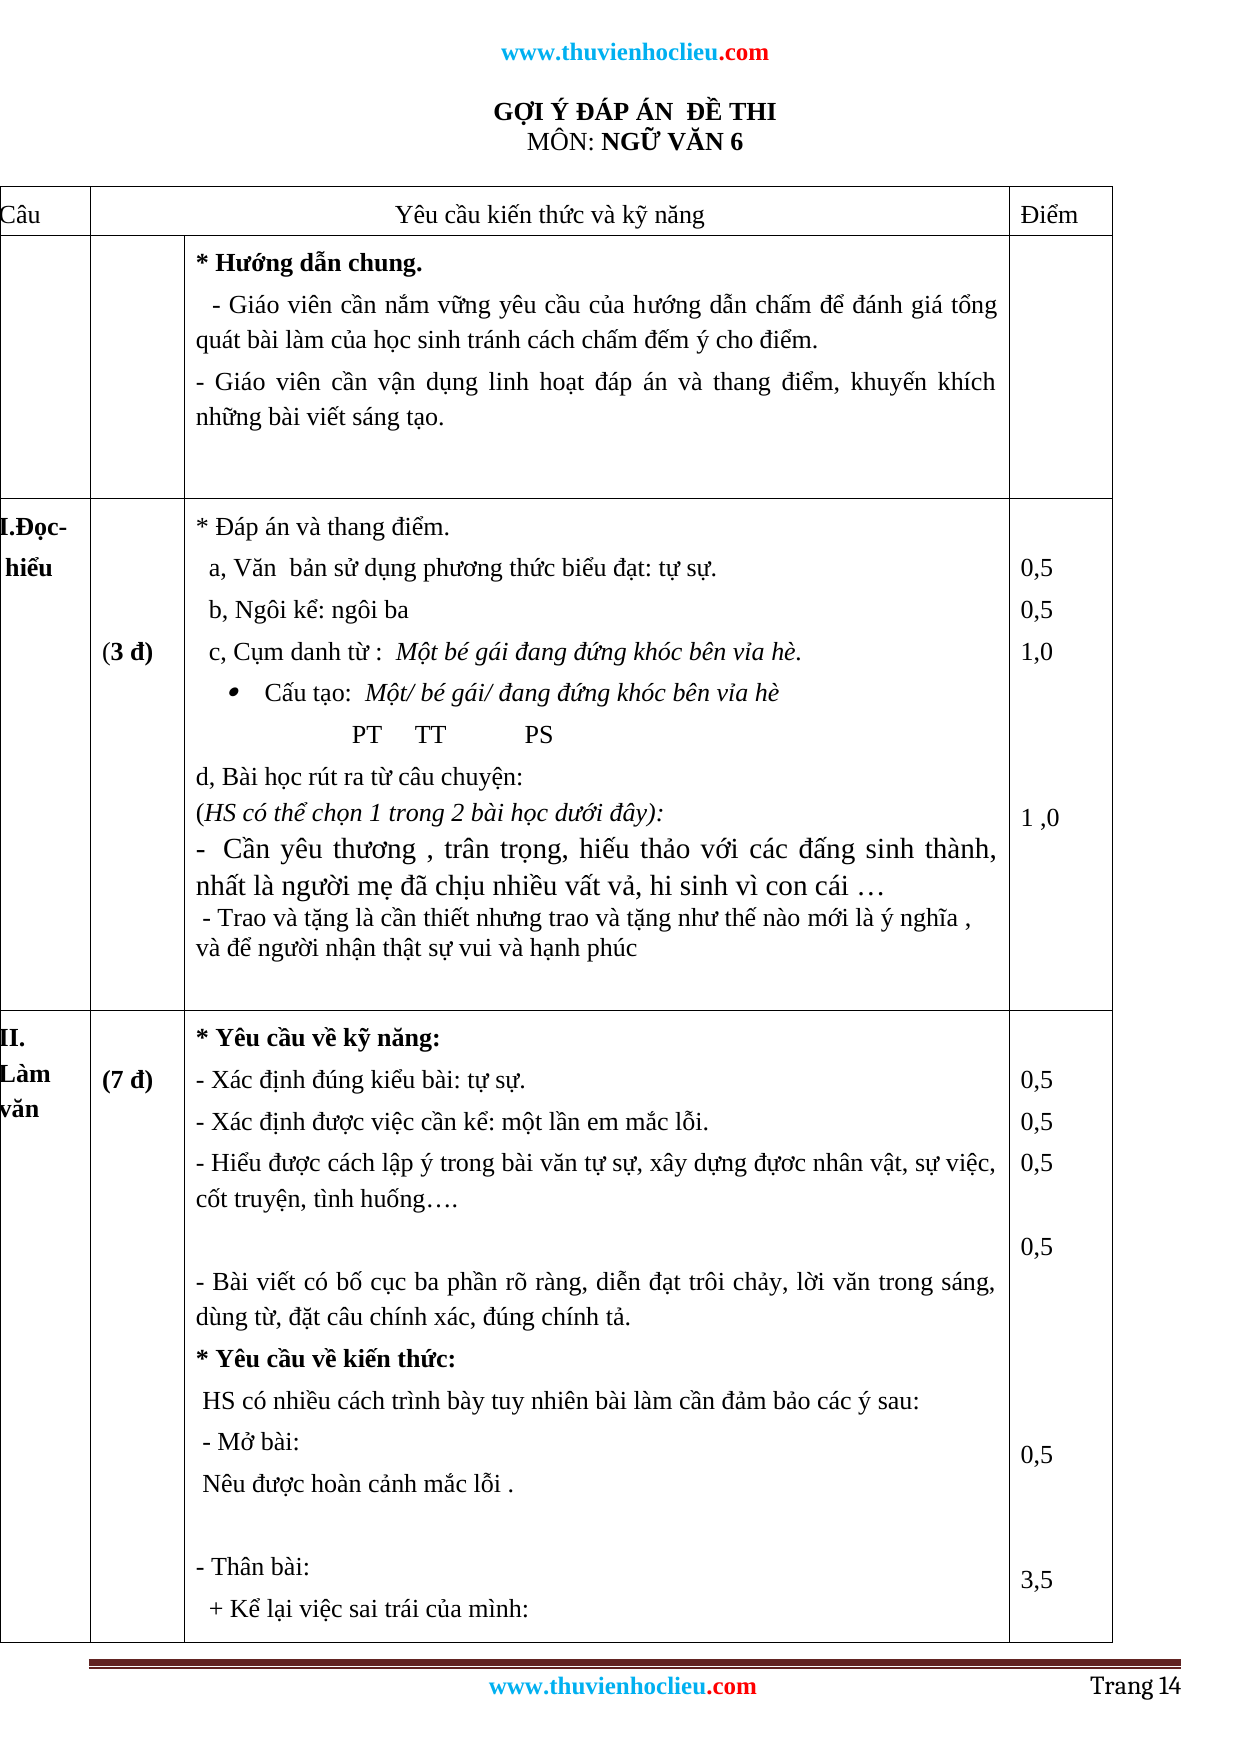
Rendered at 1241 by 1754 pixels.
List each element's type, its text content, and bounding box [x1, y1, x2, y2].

table_cell [91, 236, 184, 498]
table_cell * Đáp án và thang điểm. a, Văn bản sử dụng phương thức biểu đạt: tự sự. b, Ngôi kể: ngôi ba c, Cụm danh từ : Một bé gái đang đứng khóc bên vỉa hè. Cấu tạo: Một/ bé gái/ đang đứng khóc bên vỉa hè PT TT PS d, Bài học rút ra từ câu chuyện: (HS có thể chọn 1 trong 2 bài học dưới đây): - Cần yêu thương , trân trọng, hiếu thảo với các đấng sinh thành, nhất là người mẹ đã chịu nhiều vất vả, hi sinh vì con cái … - Trao và tặng là cần thiết nhưng trao và tặng như thế nào mới là ý nghĩa , và để người nhận thật sự vui và hạnh phúc [185, 499, 1009, 1010]
table_cell 0,5 0,5 1,0 1 ,0 [1010, 499, 1112, 1010]
text GỢI Ý ĐÁP ÁN ĐỀ THI [89, 96, 1181, 126]
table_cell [185, 1011, 1009, 1642]
table_header Điểm [1010, 187, 1112, 235]
table_cell [1, 236, 90, 498]
table_header Câu [1, 187, 90, 235]
table_cell (7 đ) [91, 1011, 184, 1642]
table_cell (3 đ) [91, 499, 184, 1010]
table_cell I.Đọc- hiểu [1, 499, 90, 1010]
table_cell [1010, 1011, 1112, 1642]
table_cell * Hướng dẫn chung. - Giáo viên cần nắm vững yêu cầu của hướng dẫn chấm để đánh giá tổng quát bài làm của học sinh tránh cách chấm đếm ý cho điểm. - Giáo viên cần vận dụng linh hoạt đáp án và thang điểm, khuyến khích những bài viết sáng tạo. [185, 236, 1009, 498]
table_header Yêu cầu kiến thức và kỹ năng [91, 187, 1009, 235]
text MÔN: NGỮ VĂN 6 [89, 126, 1181, 156]
table_cell II. Làm văn [1, 1011, 90, 1642]
table_cell [1010, 236, 1112, 498]
